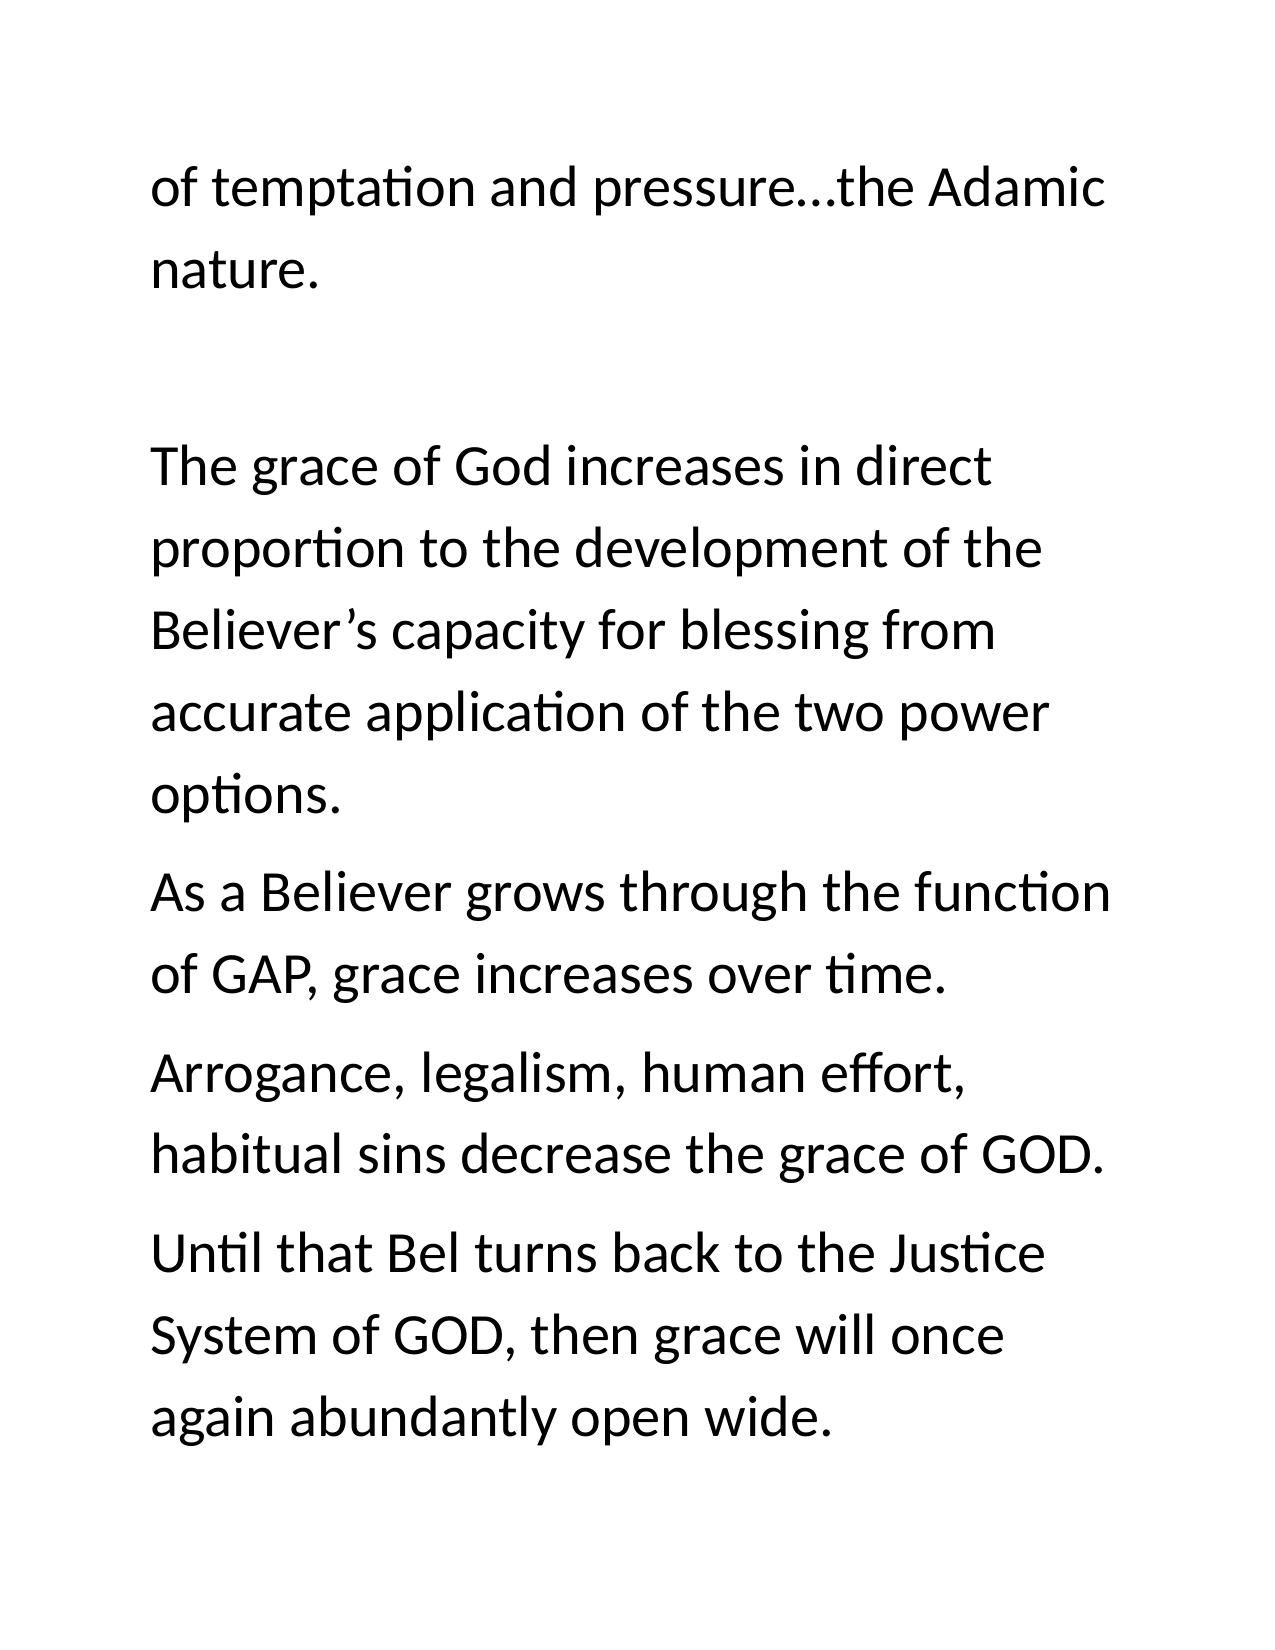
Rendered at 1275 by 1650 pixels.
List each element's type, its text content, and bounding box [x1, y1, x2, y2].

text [150, 150, 1125, 303]
text As a Believer grows through the function of GAP, grace increases over time. [150, 855, 1125, 1008]
text Arrogance, legalism, human effort, habitual sins decrease the grace of GOD. [150, 1035, 1125, 1188]
text Until that Bel turns back to the Justice System of GOD, then grace will once again abundantly open wide. [150, 1216, 1125, 1451]
text The grace of God increases in direct proportion to the development of the Believer’s capacity for blessing from accurate application of the two power options. [150, 429, 1125, 828]
